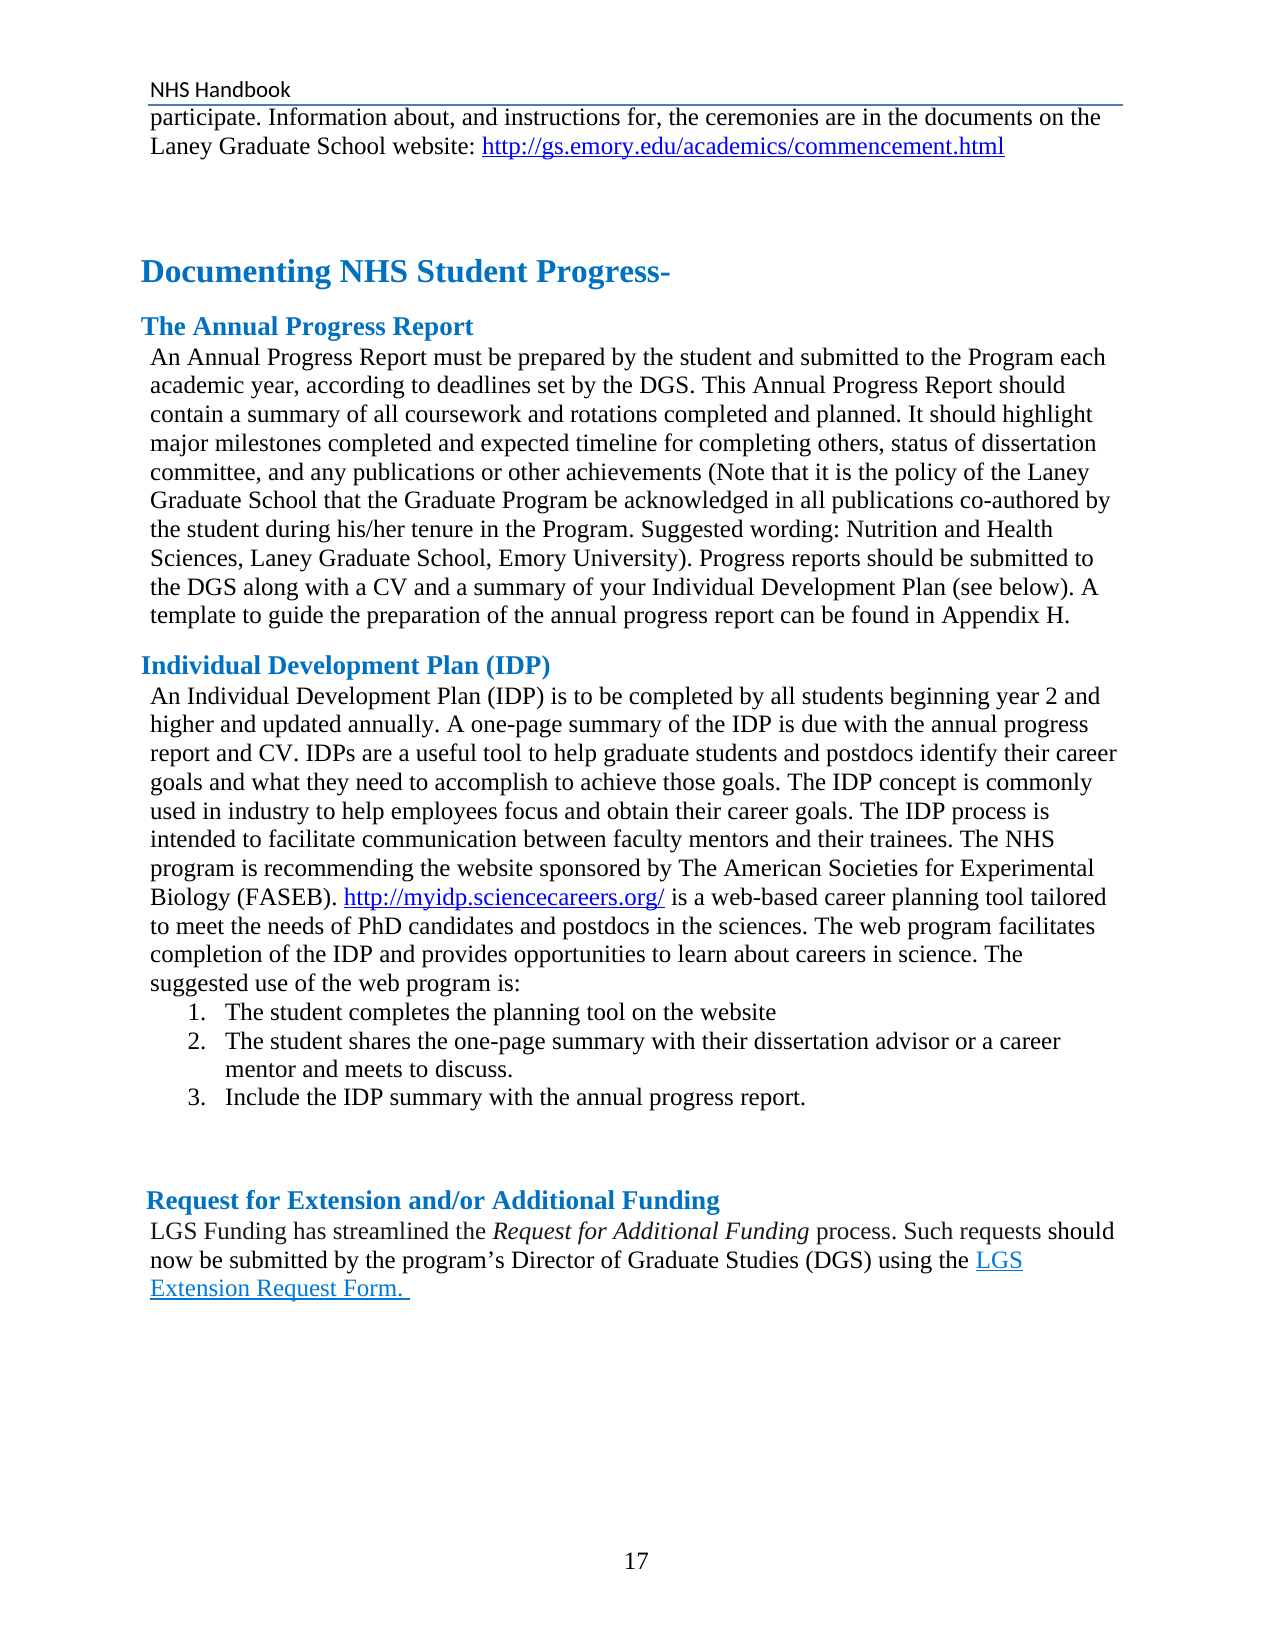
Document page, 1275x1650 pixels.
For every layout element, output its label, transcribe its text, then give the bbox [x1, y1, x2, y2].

list The student shares the one-page summary with their dissertation advisor or a career mentor and meets to discuss. [187, 1026, 1061, 1083]
list The student completes the planning tool on the website [187, 997, 1135, 1026]
text An Annual Progress Report must be prepared by the student and submitted to the Program each academic year, according to deadlines set by the DGS. This Annual Progress Report should contain a summary of all coursework and rotations completed and planned. It should highlight major milestones completed and expected timeline for completing others, status of dissertation committee, and any publications or other achievements (Note that it is the policy of the Laney Graduate School that the Graduate Program be acknowledged in all publications co-authored by the student during his/her tenure in the Program. Suggested wording: Nutrition and Health Sciences, Laney Graduate School, Emory University). Progress reports should be submitted to the DGS along with a CV and a summary of your Individual Development Plan (see below). A template to guide the preparation of the annual progress report can be found in Appendix H. [150, 342, 1113, 629]
list Include the IDP summary with the annual progress report. [187, 1083, 1135, 1112]
subtitle Documenting NHS Student Progress- [141, 251, 1135, 290]
text participate. Information about, and instructions for, the ceremonies are in the documents on the Laney Graduate School website: http://gs.emory.edu/academics/commencement.html [150, 102, 1135, 159]
text LGS Funding has streamlined the Request for Additional Funding process. Such requests should now be submitted by the program’s Director of Graduate Studies (DGS) using the LGS Extension Request Form. [150, 1216, 1117, 1302]
subtitle Request for Extension and/or Additional Funding [146, 1185, 1135, 1216]
text An Individual Development Plan (IDP) is to be completed by all students beginning year 2 and higher and updated annually. A one-page summary of the IDP is due with the annual progress report and CV. IDPs are a useful tool to help graduate students and postdocs identify their career goals and what they need to accomplish to achieve those goals. The IDP concept is commonly used in industry to help employees focus and obtain their career goals. The IDP process is intended to facilitate communication between faculty mentors and their trainees. The NHS program is recommending the website sponsored by The American Societies for Experimental Biology (FASEB). http://myidp.sciencecareers.org/ is a web-based career planning tool tailored to meet the needs of PhD candidates and postdocs in the sciences. The web program facilitates completion of the IDP and provides opportunities to learn about careers in science. The suggested use of the web program is: [150, 681, 1121, 997]
subtitle Individual Development Plan (IDP) [141, 650, 1135, 681]
subtitle The Annual Progress Report [141, 310, 1135, 341]
